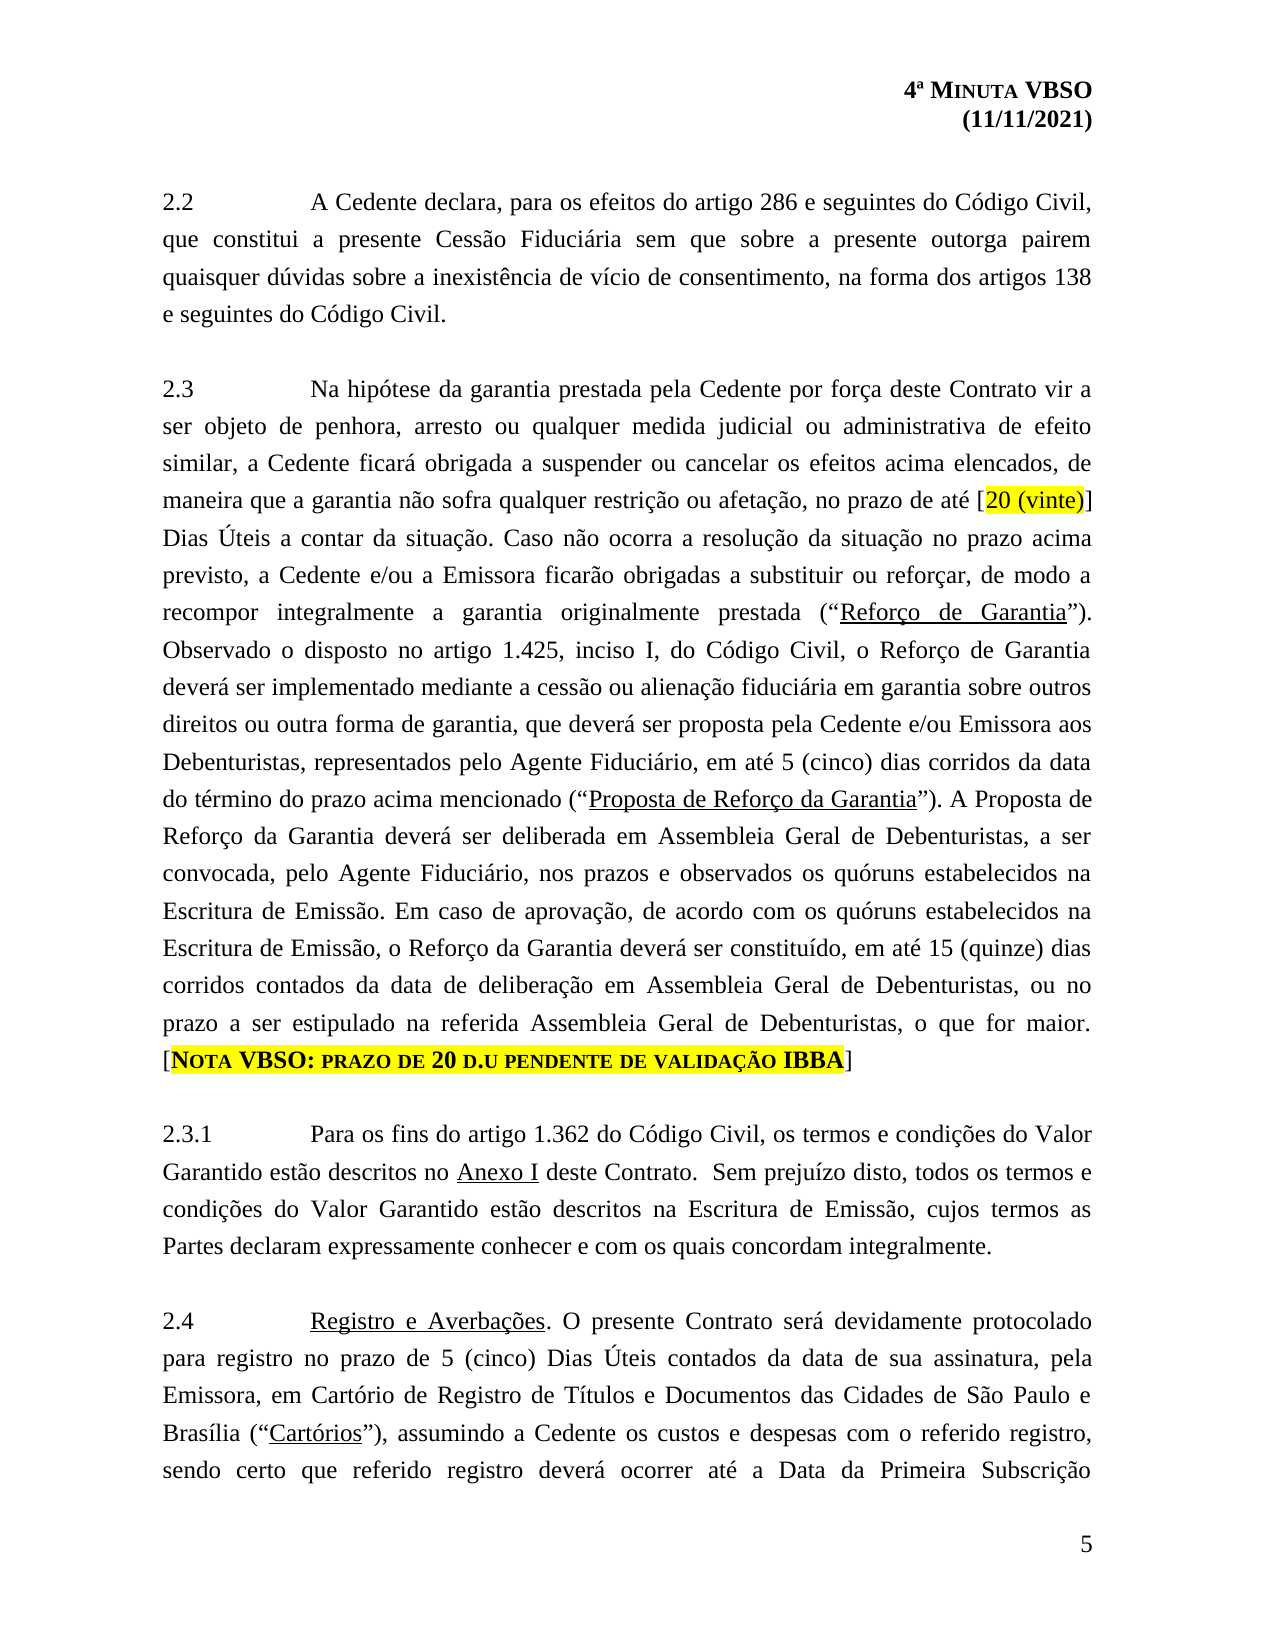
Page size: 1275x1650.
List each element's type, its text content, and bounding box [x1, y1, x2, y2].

list A Cedente declara, para os efeitos do artigo 286 e seguintes do Código Civil, que constitui a presente Cessão Fiduciária sem que sobre a presente outorga pairem quaisquer dúvidas sobre a inexistência de vício de consentimento, na forma dos artigos 138 e seguintes do Código Civil. [162, 187, 1092, 328]
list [162, 1306, 1092, 1484]
list Para os fins do artigo 1.362 do Código Civil, os termos e condições do Valor Garantido estão descritos no Anexo I deste Contrato. Sem prejuízo disto, todos os termos e condições do Valor Garantido estão descritos na Escritura de Emissão, cujos termos as Partes declaram expressamente conhecer e com os quais concordam integralmente. [162, 1119, 1092, 1260]
list Na hipótese da garantia prestada pela Cedente por força deste Contrato vir a ser objeto de penhora, arresto ou qualquer medida judicial ou administrativa de efeito similar, a Cedente ficará obrigada a suspender ou cancelar os efeitos acima elencados, de maneira que a garantia não sofra qualquer restrição ou afetação, no prazo de até [20 (vinte)] Dias Úteis a contar da situação. Caso não ocorra a resolução da situação no prazo acima previsto, a Cedente e/ou a Emissora ficarão obrigadas a substituir ou reforçar, de modo a recompor integralmente a garantia originalmente prestada (“Reforço de Garantia”). Observado o disposto no artigo 1.425, inciso I, do Código Civil, o Reforço de Garantia deverá ser implementado mediante a cessão ou alienação fiduciária em garantia sobre outros direitos ou outra forma de garantia, que deverá ser proposta pela Cedente e/ou Emissora aos Debenturistas, representados pelo Agente Fiduciário, em até 5 (cinco) dias corridos da data do término do prazo acima mencionado (“Proposta de Reforço da Garantia”). A Proposta de Reforço da Garantia deverá ser deliberada em Assembleia Geral de Debenturistas, a ser convocada, pelo Agente Fiduciário, nos prazos e observados os quóruns estabelecidos na Escritura de Emissão. Em caso de aprovação, de acordo com os quóruns estabelecidos na Escritura de Emissão, o Reforço da Garantia deverá ser constituído, em até 15 (quinze) dias corridos contados da data de deliberação em Assembleia Geral de Debenturistas, ou no prazo a ser estipulado na referida Assembleia Geral de Debenturistas, o que for maior. [Nota VBSO: prazo de 20 d.u pendente de validação IBBA] [162, 374, 1092, 1074]
